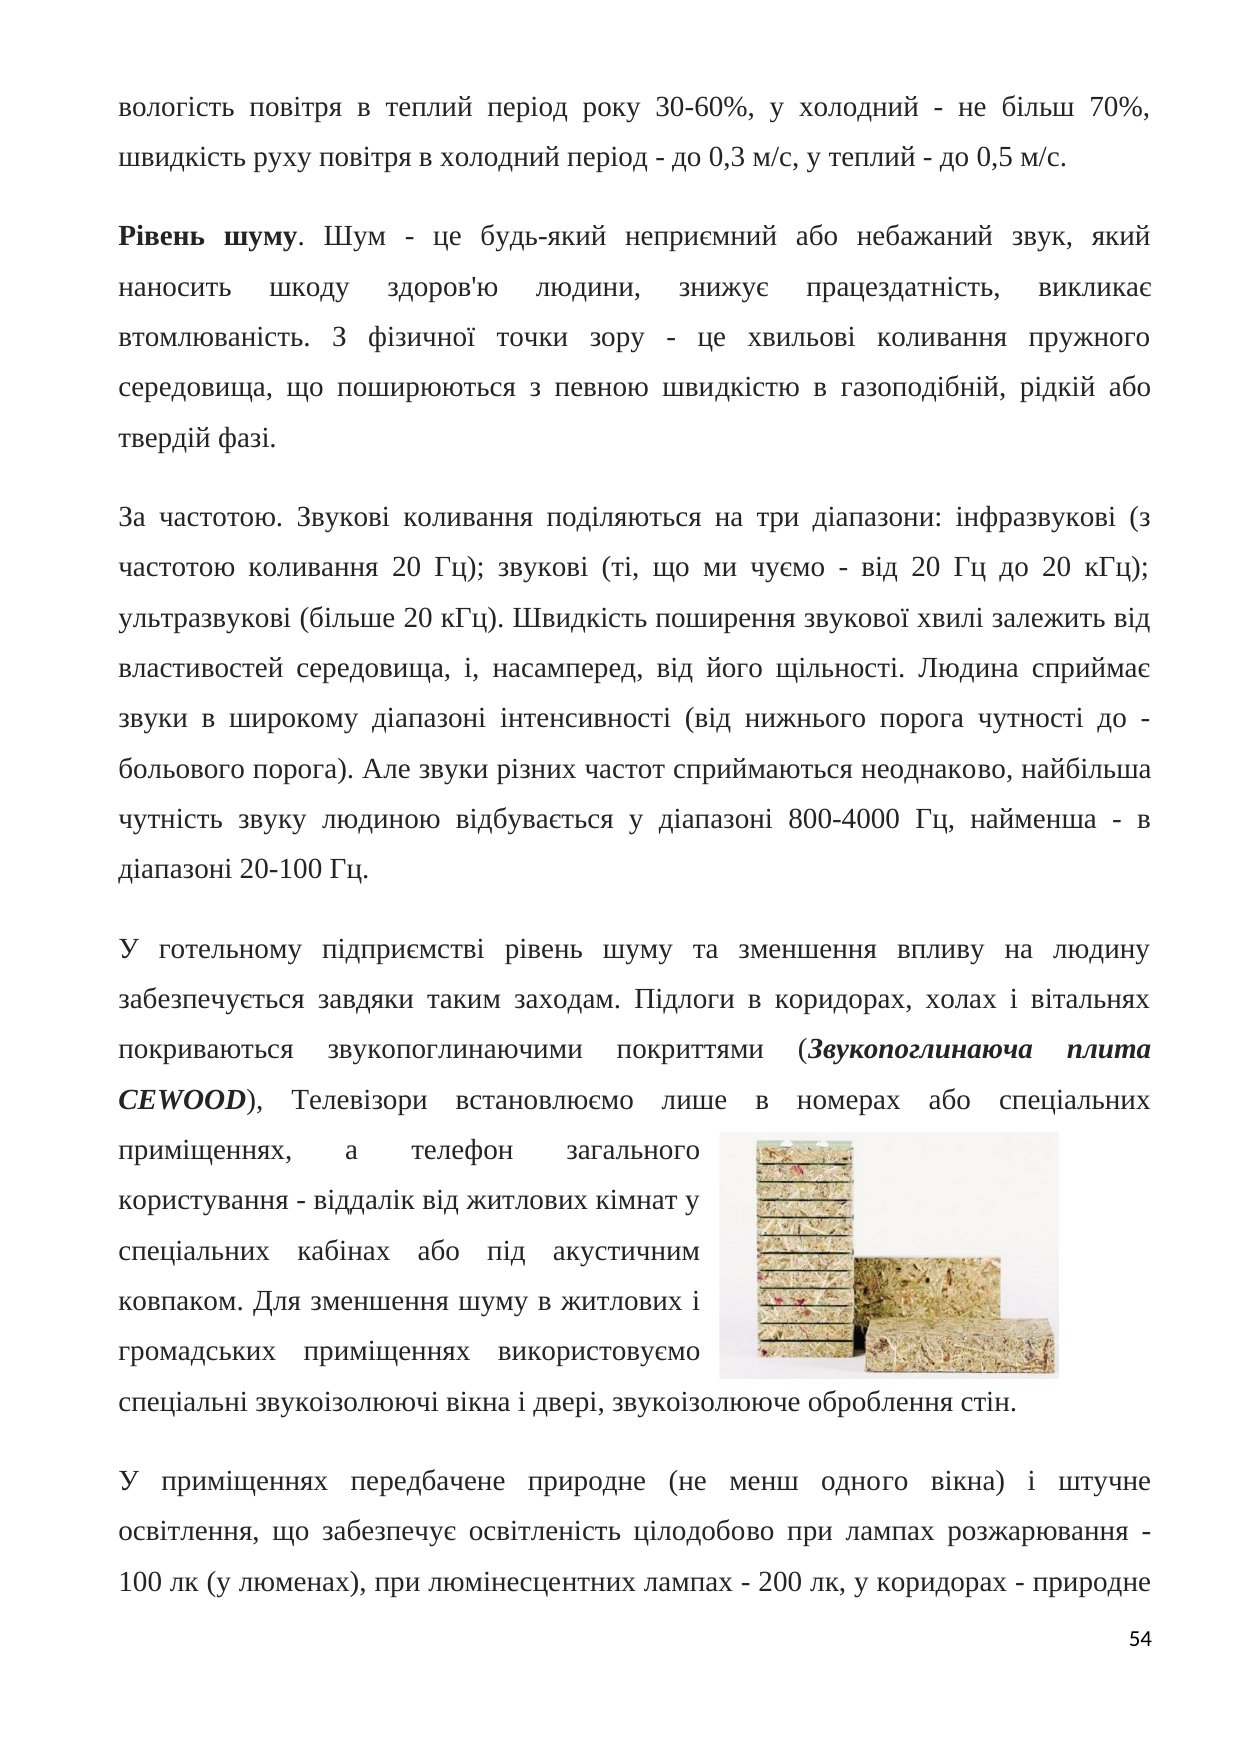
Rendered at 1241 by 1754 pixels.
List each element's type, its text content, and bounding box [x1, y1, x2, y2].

text За частотою. Звукові коливання поділяються на три діапазони: інфразвукові (з частотою коливання 20 Гц); звукові (ті, що ми чуємо - від 20 Гц до 20 кГц); ультразвукові (більше 20 кГц). Швидкість поширення звукової хвилі залежить від властивостей середовища, і, насамперед, від його щільності. Людина сприймає звуки в широко­му діапазоні інтенсивності (від нижнього порога чутності до - больового порога). Але звуки різних частот сприймаються неоднако­во, найбільша чутність звуку людиною відбувається у діапазоні 800-4000 Гц, найменша - в діапазоні 20-100 Гц. [118, 499, 1152, 885]
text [118, 89, 1152, 172]
picture [719, 1132, 1059, 1379]
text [118, 1463, 1152, 1597]
text У готельному підприємстві рівень шуму та зменшення впливу на людину забезпечується завдяки таким заходам. Підлоги в коридорах, холах і вітальнях покриваються звукопоглинаючими покриттями (Звукопоглинаюча плита CEWOOD), Телевізори встановлюємо лише в номерах або спеціальних приміщеннях, а телефон загального користування - віддалік від житлових кімнат у спеціальних кабінах або під акустичним ковпаком. Для зменшення шуму в житлових і громадських приміщеннях використовуємо спеціальні звукоізолюючі вікна і двері, звукоізолююче оброблення стін. [118, 931, 1152, 1417]
text Рівень шуму. Шум - це будь-який неприємний або небажаний звук, який наносить шкоду здоров'ю людини, знижує працездат­ність, викликає втомлюваність. З фізичної точки зору - це хвильові коливання пружного середовища, що поширюються з певною шви­дкістю в газоподібній, рідкій або твердій фазі. [118, 218, 1152, 453]
